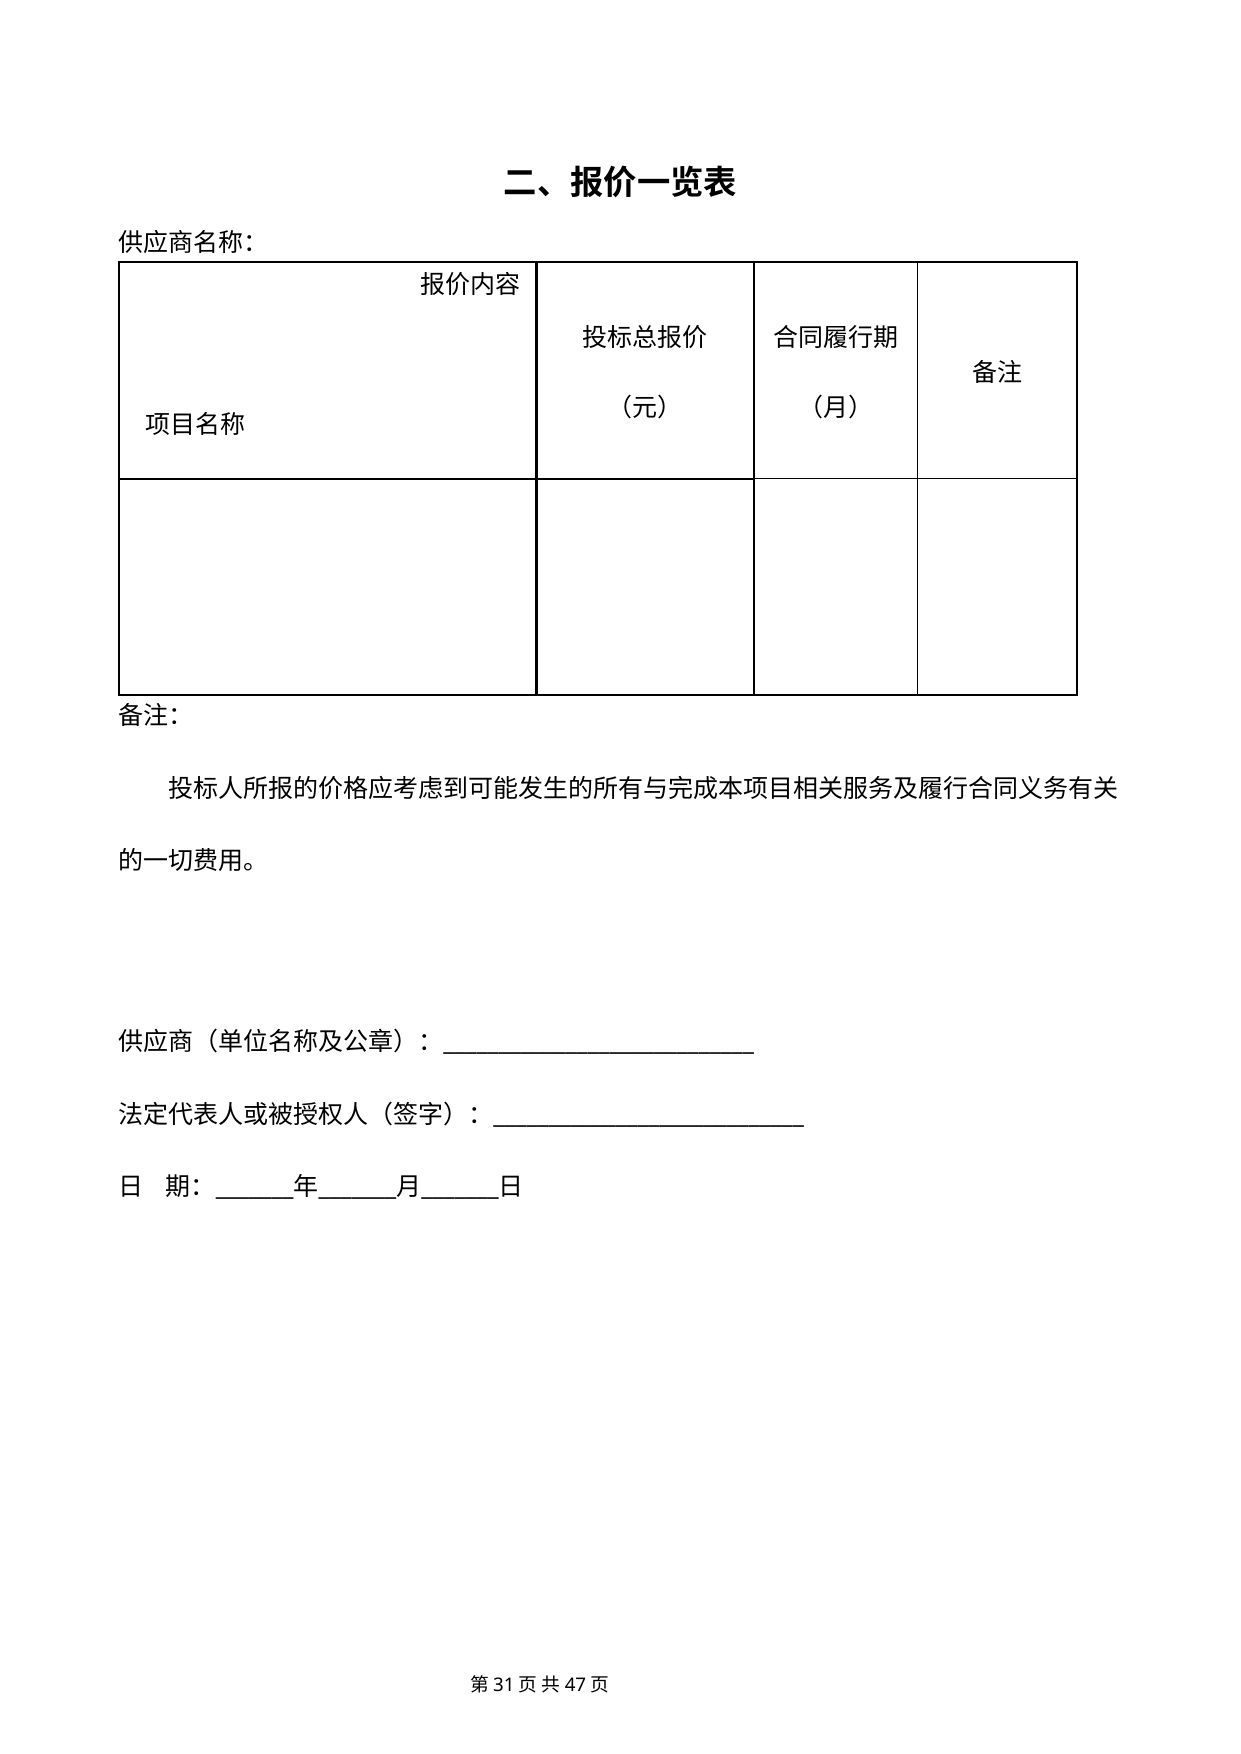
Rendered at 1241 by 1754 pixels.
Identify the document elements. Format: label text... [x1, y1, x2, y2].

table_cell [755, 479, 917, 693]
text 日 期：_______年_______月_______日 [118, 1167, 1122, 1203]
table_header 投标总报价 （元） [538, 263, 753, 478]
text 法定代表人或被授权人（签字）：____________________________ [118, 1094, 1122, 1130]
table_header 备注 [918, 263, 1076, 478]
table_cell [120, 480, 535, 693]
table_cell [918, 479, 1076, 693]
table_cell [538, 480, 753, 693]
text 供应商名称： [118, 220, 1122, 261]
table_header 报价内容 项目名称 [120, 263, 535, 478]
text 备注： [118, 696, 1122, 732]
text 二、报价一览表 [118, 139, 1122, 220]
table_header 合同履行期 （月） [755, 263, 917, 478]
text 投标人所报的价格应考虑到可能发生的所有与完成本项目相关服务及履行合同义务有关的一切费用。 [118, 768, 1122, 877]
text 供应商（单位名称及公章）：____________________________ [118, 1022, 1122, 1058]
